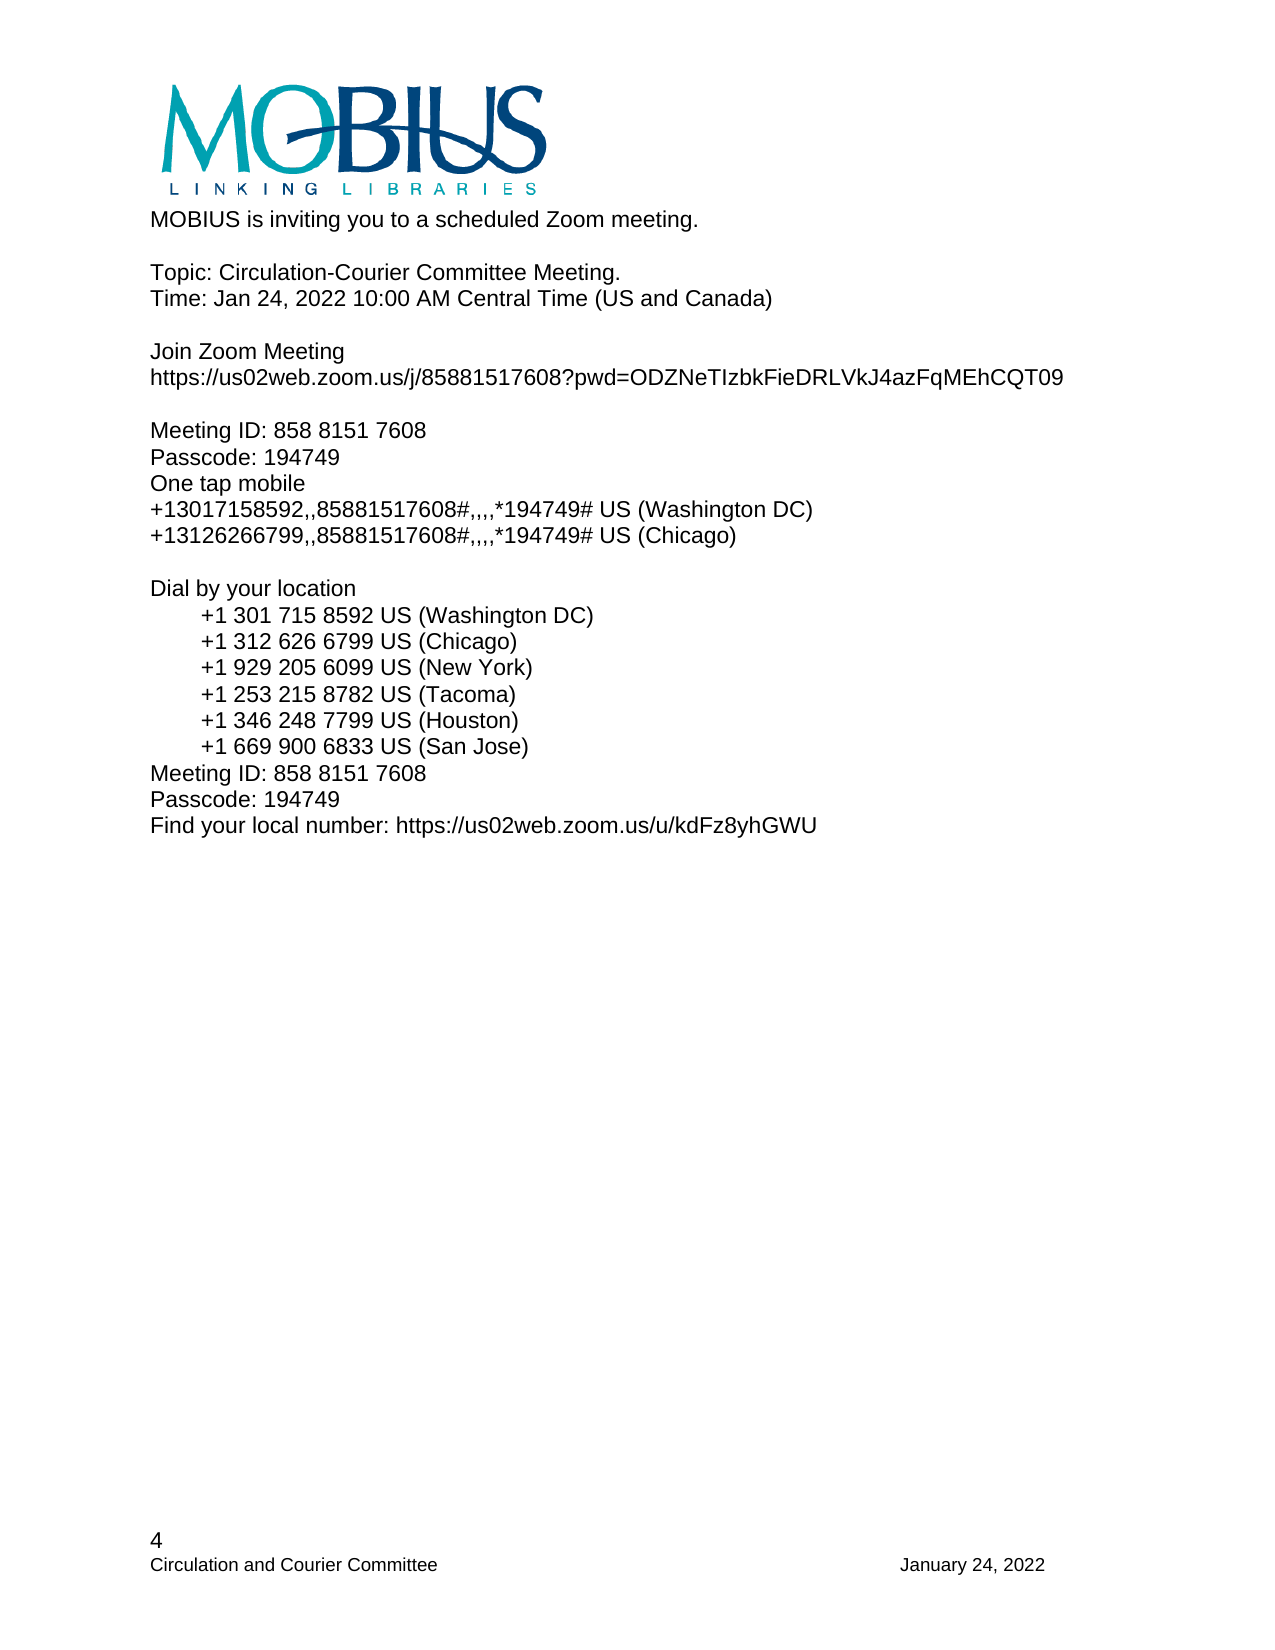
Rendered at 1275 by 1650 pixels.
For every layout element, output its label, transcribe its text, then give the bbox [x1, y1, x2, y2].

text One tap mobile [150, 470, 1125, 496]
text +1 301 715 8592 US (Washington DC) [150, 602, 1125, 628]
text Time: Jan 24, 2022 10:00 AM Central Time (US and Canada) [150, 285, 1125, 312]
text Meeting ID: 858 8151 7608 [150, 760, 1125, 786]
text Topic: Circulation-Courier Committee Meeting. [150, 259, 1125, 285]
picture [150, 75, 555, 207]
text MOBIUS is inviting you to a scheduled Zoom meeting. [150, 206, 1125, 233]
text Passcode: 194749 [150, 443, 1125, 470]
text +13126266799,,85881517608#,,,,*194749# US (Chicago) [150, 522, 1125, 549]
text +1 669 900 6833 US (San Jose) [150, 733, 1125, 760]
text Passcode: 194749 [150, 786, 1125, 812]
text Find your local number: https://us02web.zoom.us/u/kdFz8yhGWU [150, 812, 1125, 839]
text Meeting ID: 858 8151 7608 [150, 417, 1125, 443]
text +1 929 205 6099 US (New York) [150, 654, 1125, 681]
text https://us02web.zoom.us/j/85881517608?pwd=ODZNeTIzbkFieDRLVkJ4azFqMEhCQT09 [150, 364, 1125, 391]
text +1 312 626 6799 US (Chicago) [150, 628, 1125, 654]
text +1 346 248 7799 US (Houston) [150, 707, 1125, 733]
text Dial by your location [150, 575, 1125, 602]
text +13017158592,,85881517608#,,,,*194749# US (Washington DC) [150, 496, 1125, 522]
text +1 253 215 8782 US (Tacoma) [150, 681, 1125, 707]
text Join Zoom Meeting [150, 338, 1125, 364]
